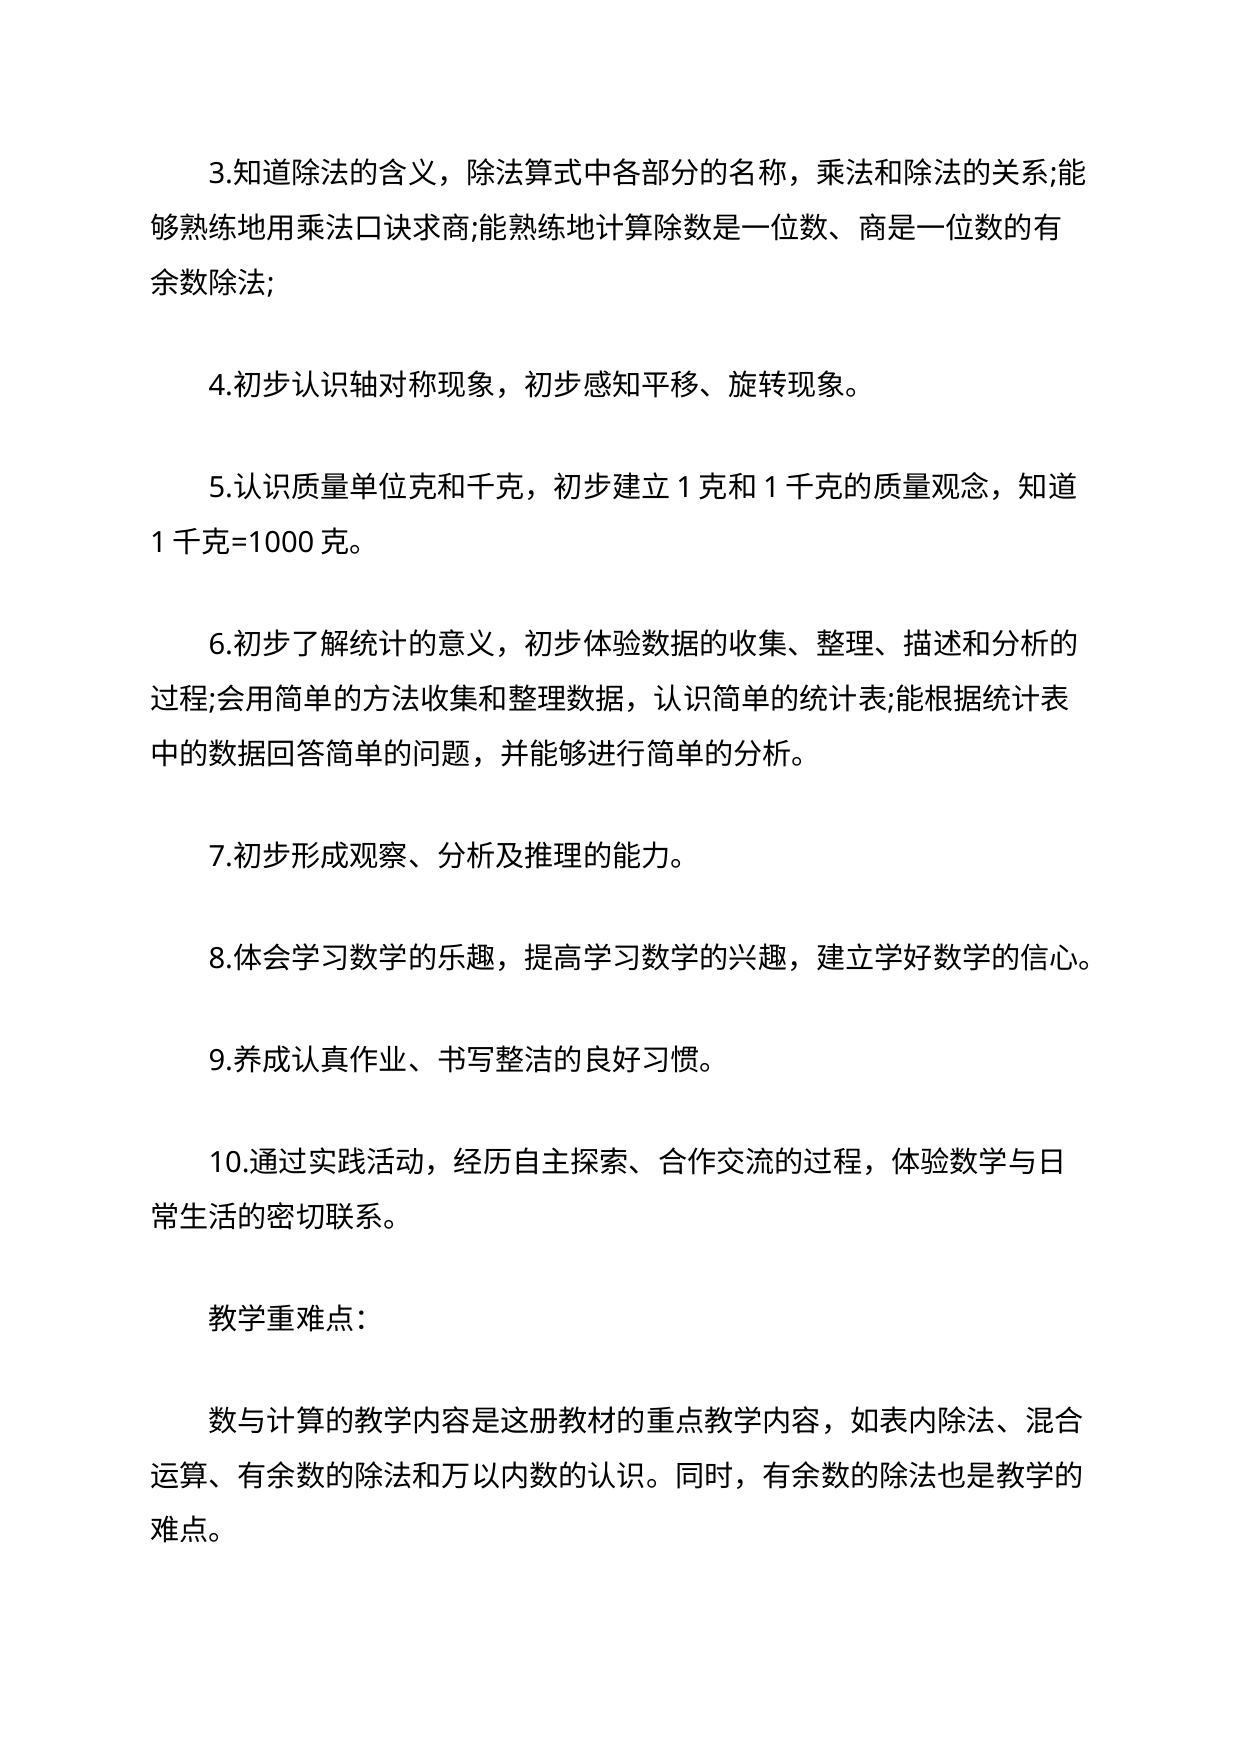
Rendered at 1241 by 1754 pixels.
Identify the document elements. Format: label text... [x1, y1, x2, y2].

text 6.初步了解统计的意义，初步体验数据的收集、整理、描述和分析的过程;会用简单的方法收集和整理数据，认识简单的统计表;能根据统计表中的数据回答简单的问题，并能够进行简单的分析。 [150, 621, 1090, 773]
text 8.体会学习数学的乐趣，提高学习数学的兴趣，建立学好数学的信心。 [150, 935, 1090, 977]
text 5.认识质量单位克和千克，初步建立1克和1千克的质量观念，知道1千克=1000克。 [150, 464, 1090, 561]
text 数与计算的教学内容是这册教材的重点教学内容，如表内除法、混合运算、有余数的除法和万以内数的认识。同时，有余数的除法也是教学的难点。 [150, 1397, 1090, 1549]
text 4.初步认识轴对称现象，初步感知平移、旋转现象。 [150, 362, 1090, 404]
text 9.养成认真作业、书写整洁的良好习惯。 [150, 1037, 1090, 1079]
text 教学重难点： [150, 1295, 1090, 1338]
text 7.初步形成观察、分析及推理的能力。 [150, 833, 1090, 875]
text 3.知道除法的含义，除法算式中各部分的名称，乘法和除法的关系;能够熟练地用乘法口诀求商;能熟练地计算除数是一位数、商是一位数的有余数除法; [150, 150, 1090, 302]
text 10.通过实践活动，经历自主探索、合作交流的过程，体验数学与日常生活的密切联系。 [150, 1139, 1090, 1236]
